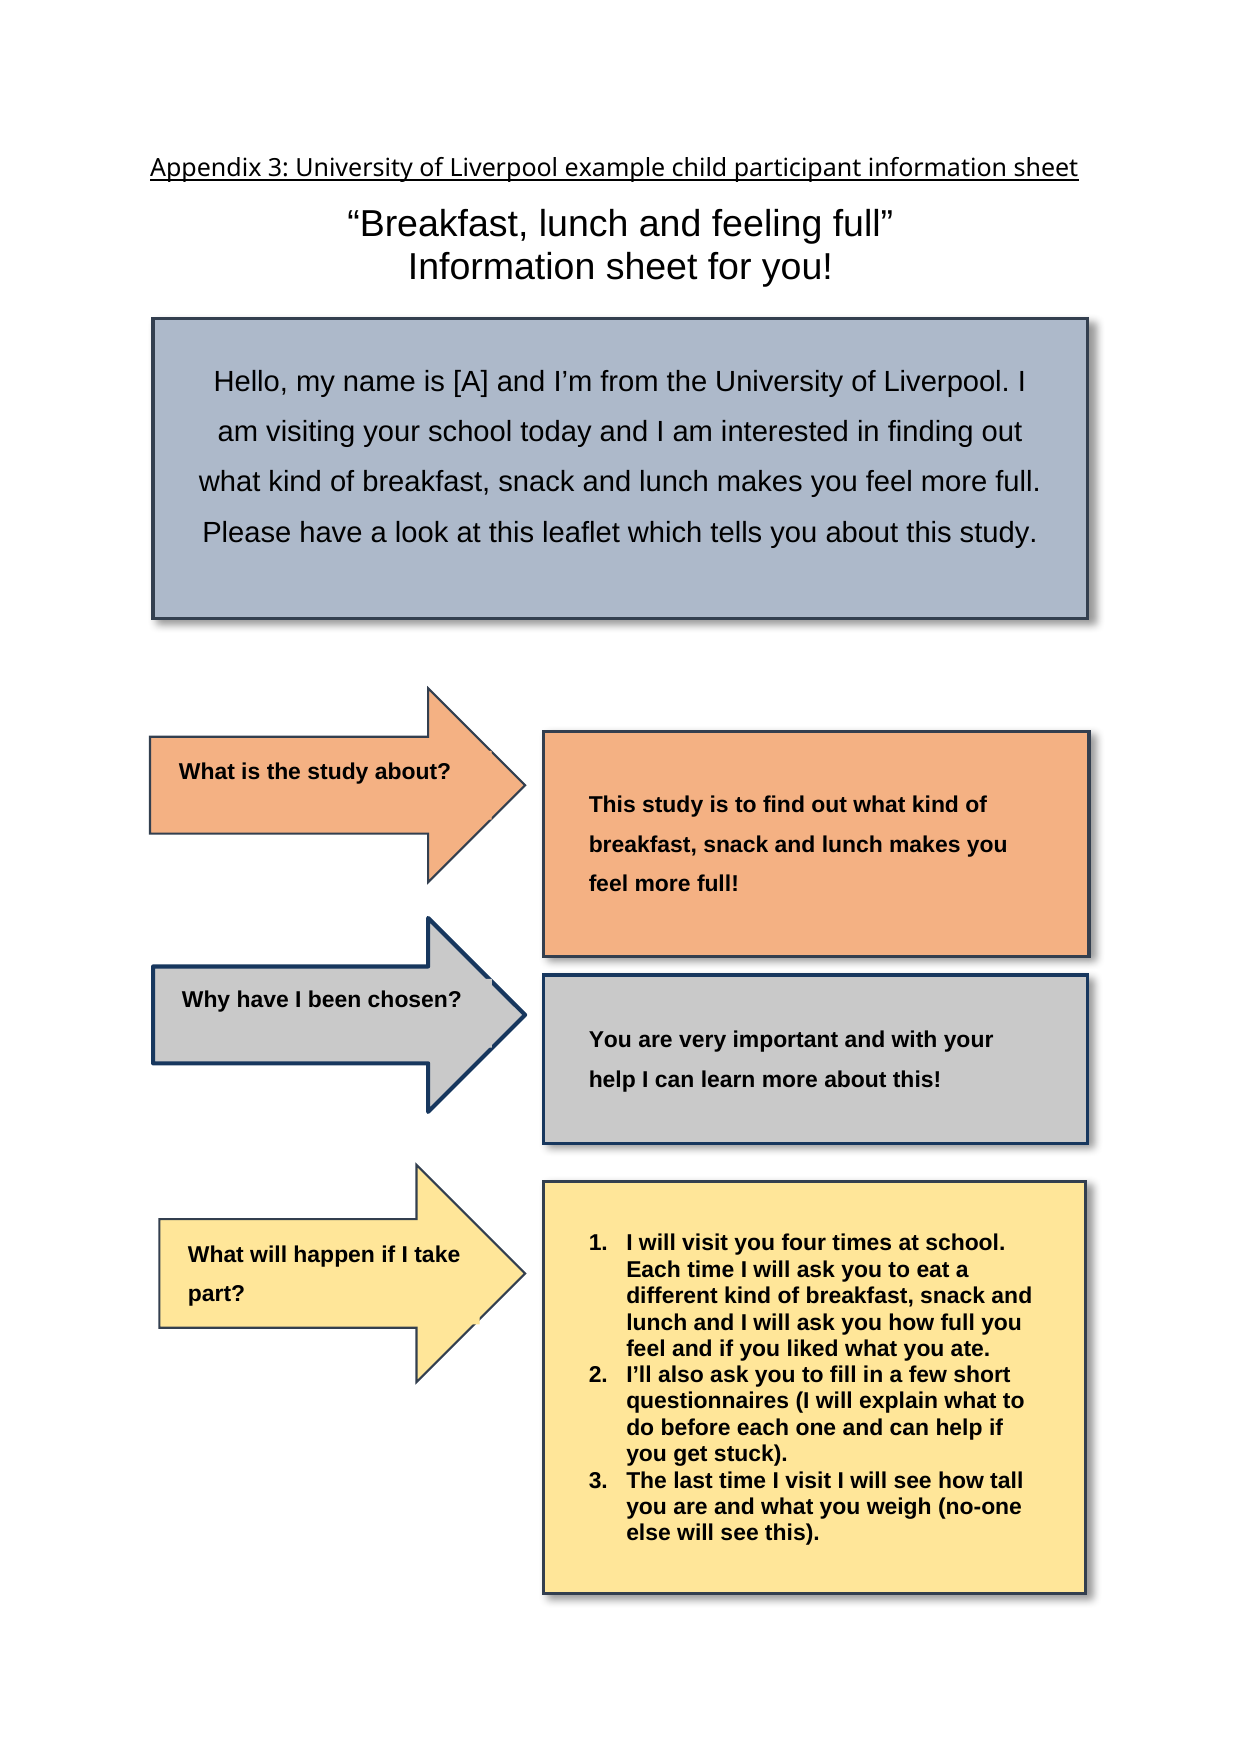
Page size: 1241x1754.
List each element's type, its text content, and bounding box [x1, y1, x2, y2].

text Information sheet for you! [150, 244, 1090, 287]
text “Breakfast, lunch and feeling full” [150, 201, 1090, 244]
subtitle Appendix 3: University of Liverpool example child participant information sheet [150, 150, 1090, 184]
